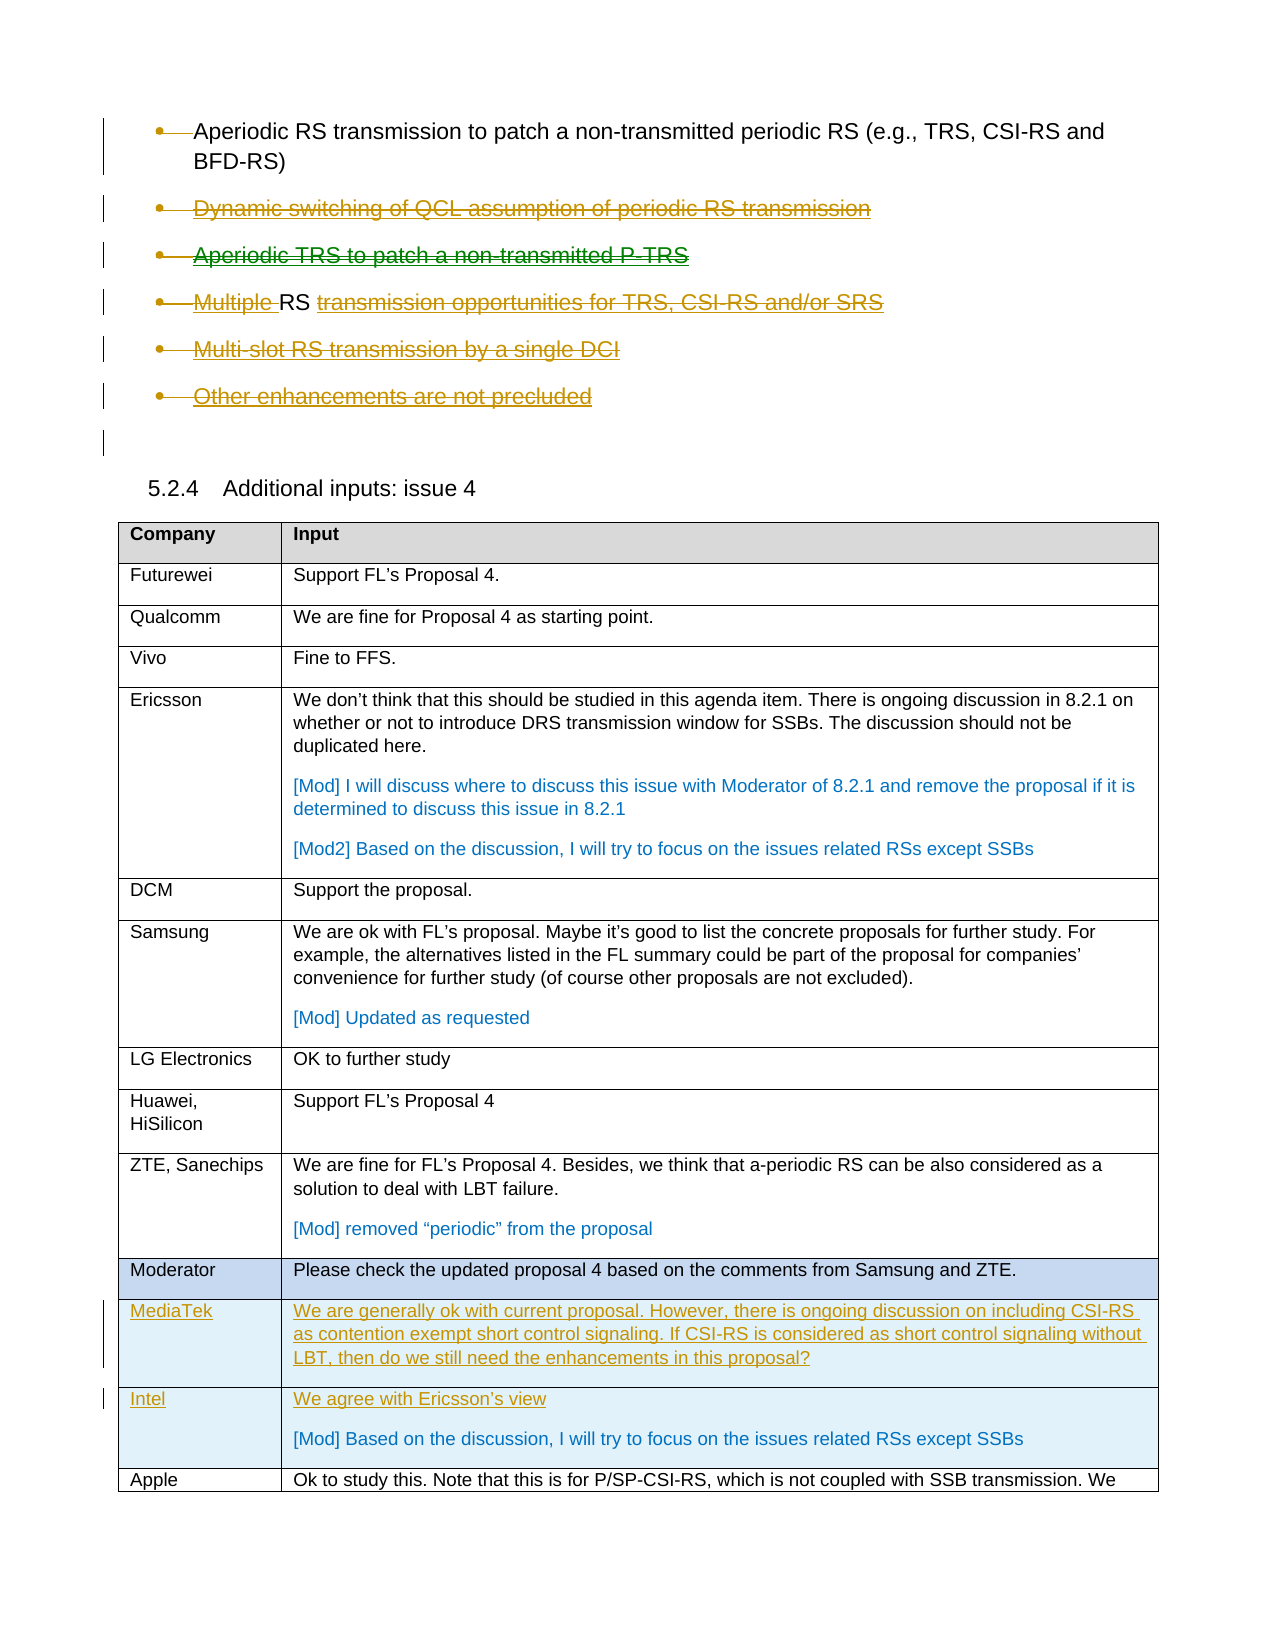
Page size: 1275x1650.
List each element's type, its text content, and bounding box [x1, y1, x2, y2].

table_cell Apple [119, 1469, 281, 1491]
table_cell Support the proposal. [282, 879, 1158, 919]
table_cell Qualcomm [119, 606, 281, 646]
table_cell Support FL’s Proposal 4. [282, 564, 1158, 604]
table_cell ZTE, Sanechips [119, 1154, 281, 1258]
table_cell Fine to FFS. [282, 647, 1158, 687]
table_cell Please check the updated proposal 4 based on the comments from Samsung and ZTE. [282, 1259, 1158, 1299]
table_cell We don’t think that this should be studied in this agenda item. There is ongoing discussion in 8.2.1 on whether or not to introduce DRS transmission window for SSBs. The discussion should not be duplicated here. [Mod] I will discuss where to discuss this issue with Moderator of 8.2.1 and remove the proposal if it is determined to discuss this issue in 8.2.1 [Mod2] Based on the discussion, I will try to focus on the issues related RSs except SSBs [282, 688, 1158, 878]
table_cell We are fine for FL’s Proposal 4. Besides, we think that a-periodic RS can be also considered as a solution to deal with LBT failure. [Mod] removed “periodic” from the proposal [282, 1154, 1158, 1258]
table_cell We are fine for Proposal 4 as starting point. [282, 606, 1158, 646]
subtitle Additional inputs: issue 4 [148, 475, 1157, 501]
table_header Input [282, 523, 1158, 563]
table_cell DCM [119, 879, 281, 919]
table_cell OK to further study [282, 1048, 1158, 1088]
table_cell Vivo [119, 647, 281, 687]
table_cell LG Electronics [119, 1048, 281, 1088]
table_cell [282, 1469, 1158, 1491]
table_cell Huawei, HiSilicon [119, 1090, 281, 1153]
table_cell Futurewei [119, 564, 281, 604]
table_cell Ericsson [119, 688, 281, 878]
table_header Company [119, 523, 281, 563]
table_cell Support FL’s Proposal 4 [282, 1090, 1158, 1153]
table_cell We are ok with FL’s proposal. Maybe it’s good to list the concrete proposals for further study. For example, the alternatives listed in the FL summary could be part of the proposal for companies’ convenience for further study (of course other proposals are not excluded). [Mod] Updated as requested [282, 921, 1158, 1047]
table_cell Samsung [119, 921, 281, 1047]
table_cell Moderator [119, 1259, 281, 1299]
